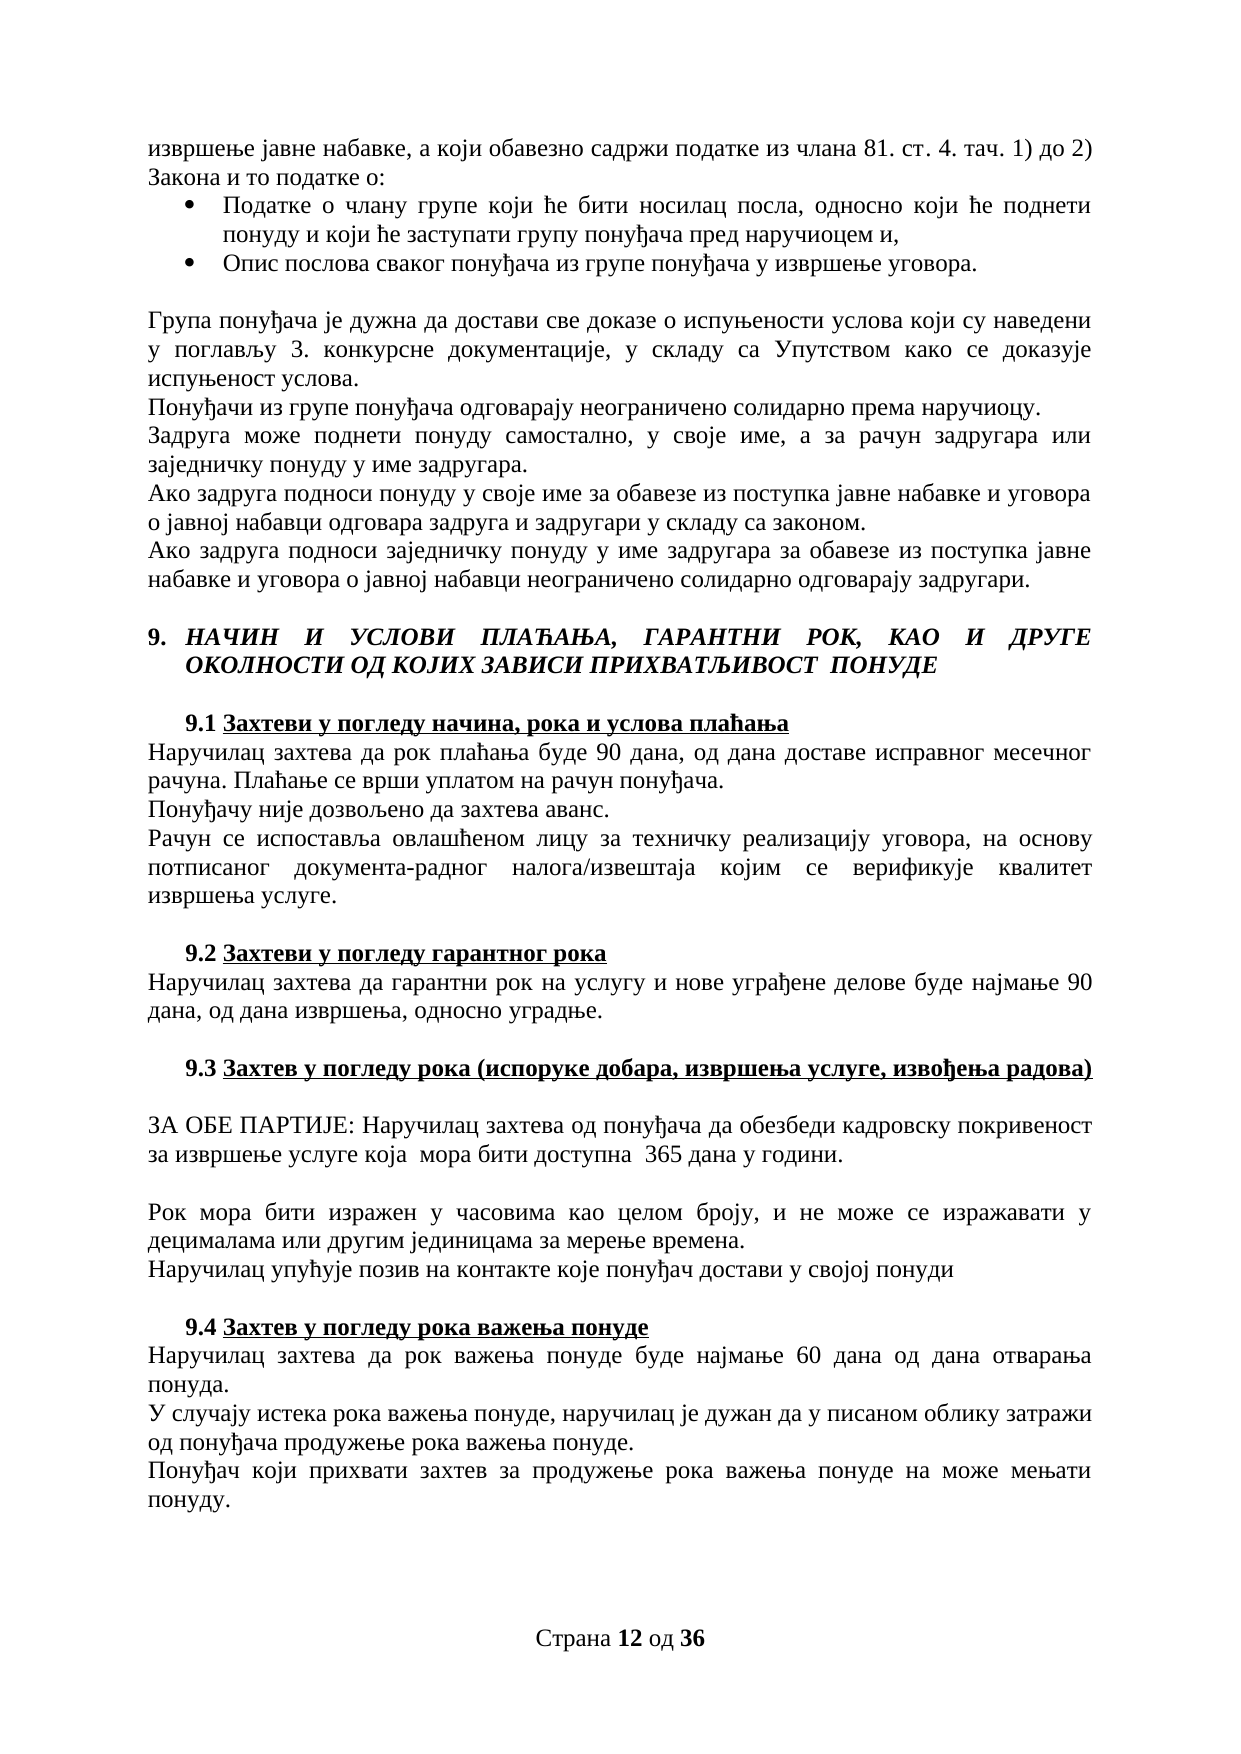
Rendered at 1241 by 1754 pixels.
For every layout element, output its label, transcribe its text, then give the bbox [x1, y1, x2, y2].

list Податке о члану групе који ће бити носилац посла, односно који ће поднети понуду и који ће заступати групу понуђача пред наручиоцем и, [185, 190, 1092, 248]
text Понуђачу није дозвољено да захтева аванс. [148, 794, 1092, 823]
list Захтев у погледу рока важења понуде [185, 1312, 1092, 1340]
text Ако задруга подноси понуду у своје име за обавезе из поступка јавне набавке и уговора о јавној набавци одговара задруга и задругари у складу са законом. [148, 478, 1092, 535]
text Група понуђача је дужна да достави све доказе о испуњености услова који су наведени у поглављу 3. конкурсне документације, у складу са Упутством како се доказује испуњеност услова. [148, 305, 1092, 392]
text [148, 133, 1092, 190]
text Наручилац захтева да гарантни рок на услугу и нове уграђене делове буде најмање 90 дана, од дана извршења, односно уградње. [148, 967, 1092, 1024]
list Опис послова сваког понуђача из групе понуђача у извршење уговора. [185, 248, 1092, 277]
list Захтев у погледу рока (испоруке добара, извршења услуге, извођења радова) [185, 1053, 1092, 1082]
text Наручилац упућује позив на контакте које понуђач достави у својој понуди [148, 1254, 1092, 1283]
text Ако задруга подноси заједничку понуду у име задругара за обавезе из поступка јавне набавке и уговора о јавној набавци неограничено солидарно одговарају задругари. [148, 535, 1092, 593]
text Понуђач који прихвати захтев за продужење рока важења понуде на може мењати понуду. [148, 1455, 1092, 1513]
text ЗА ОБЕ ПАРТИЈЕ: Наручилац захтева од понуђача да обезбеди кадровску покривеност за извршење услуге која мора бити доступна 365 дана у години. [148, 1110, 1092, 1168]
list НАЧИН И УСЛОВИ ПЛАЋАЊА, ГАРАНТНИ РОК, КАО И ДРУГЕ ОКОЛНОСТИ ОД КОЈИХ ЗАВИСИ ПРИХВАТЉИВОСТ ПОНУДЕ [148, 622, 1092, 679]
text У случају истека рока важења понуде, наручилац је дужан да у писаном облику затражи од понуђача продужење рока важења понуде. [148, 1398, 1092, 1455]
text Наручилац захтева да рок важења понуде буде најмање 60 дана од дана отварања понуда. [148, 1340, 1092, 1398]
text Рачун се испоставља овлашћеном лицу за техничку реализацију уговора, на основу потписаног документа-радног налога/извештаја којим се верификује квалитет извршења услуге. [148, 823, 1092, 909]
text Рок мора бити изражен у часовима као целом броју, и не може се изражавати у децималама или другим јединицама за мерење времена. [148, 1197, 1092, 1254]
text Понуђачи из групе понуђача одговарају неограничено солидарно према наручиоцу. [148, 392, 1092, 420]
list Захтеви у погледу начина, рока и услова плаћања [185, 708, 1092, 737]
list Захтеви у погледу гарантног рока [185, 938, 1092, 967]
text Наручилац захтева да рок плаћања буде 90 дана, од дана доставе исправног месечног рачуна. Плаћање се врши уплатом на рачун понуђача. [148, 737, 1092, 794]
text Задруга може поднети понуду самостално, у своје име, а за рачун задругара или заједничку понуду у име задругара. [148, 420, 1092, 478]
